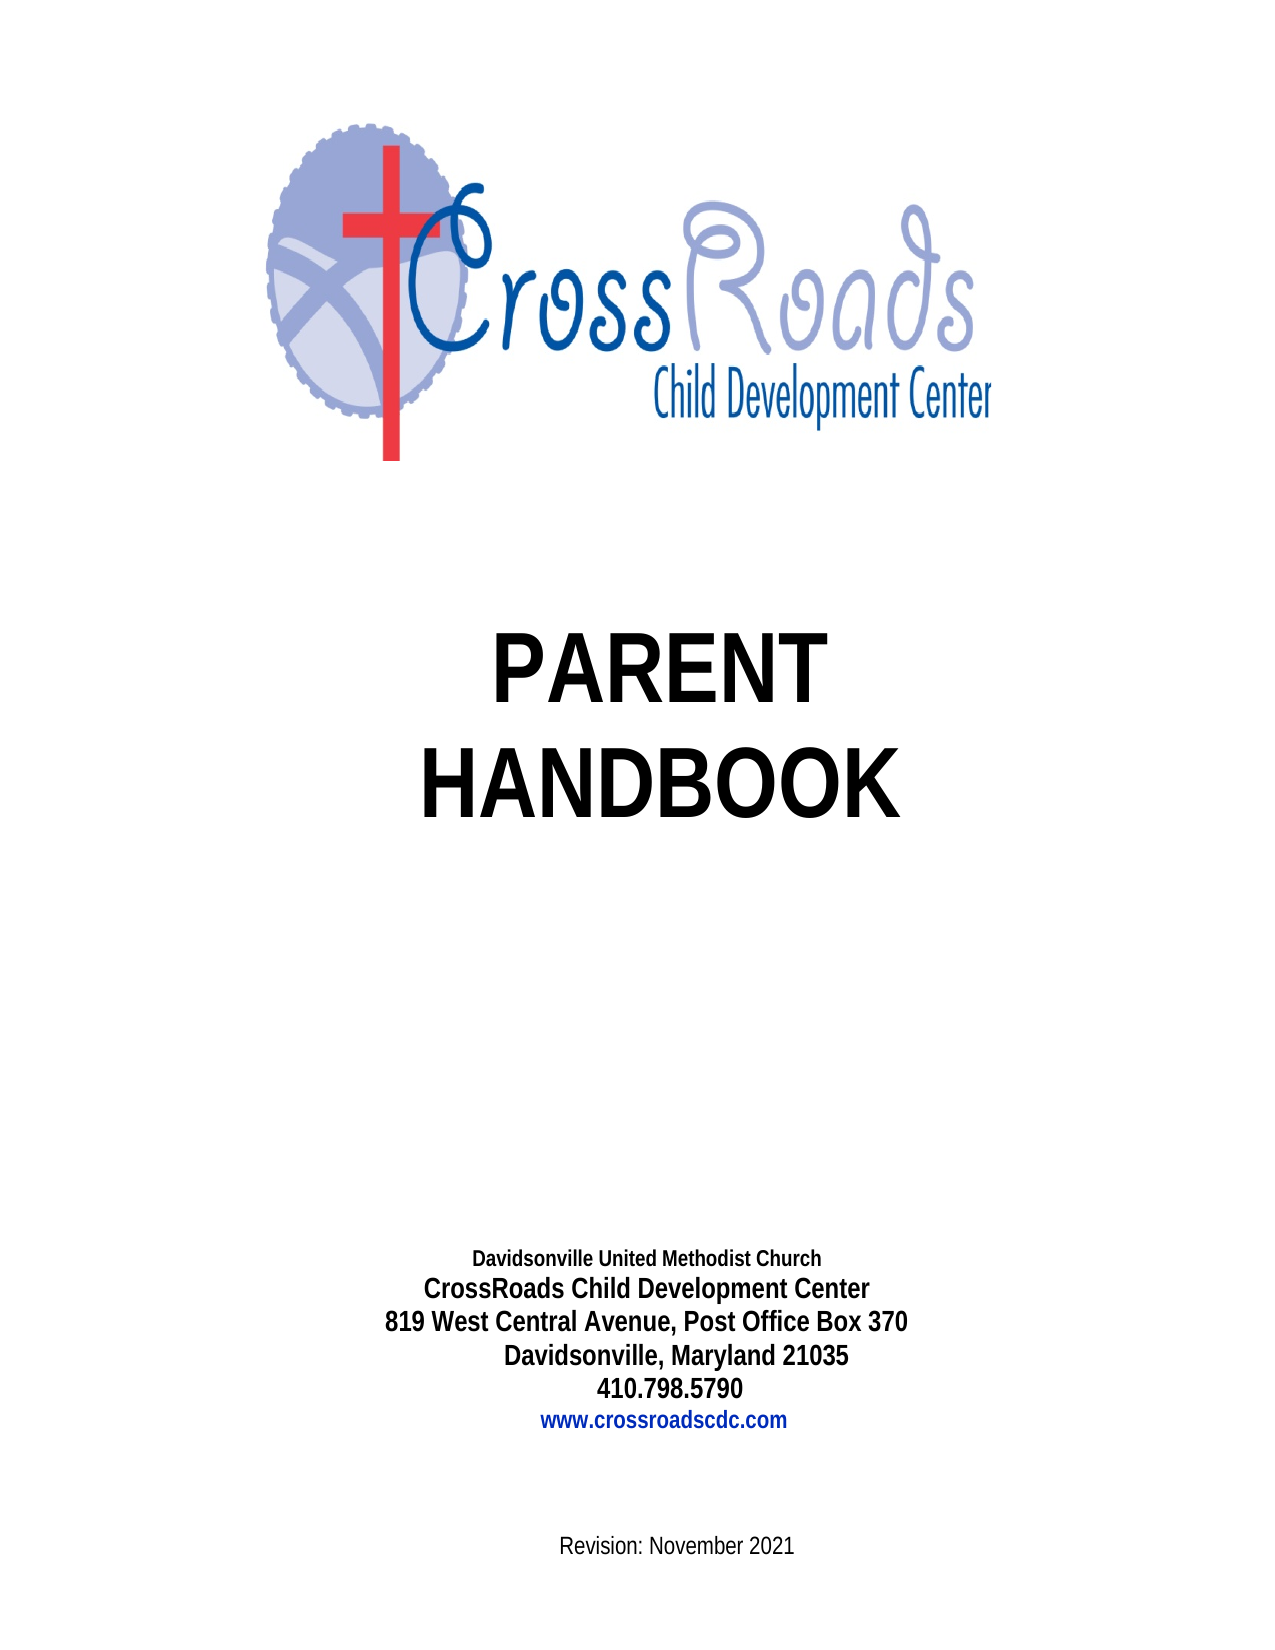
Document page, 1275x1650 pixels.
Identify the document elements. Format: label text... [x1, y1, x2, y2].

text www.crossroadscdc.com [150, 1404, 1144, 1433]
text Davidsonville, Maryland 21035 [150, 1338, 1144, 1371]
text HANDBOOK [150, 723, 1125, 838]
text 410.798.5790 [150, 1371, 1144, 1404]
text 819 West Central Avenue, Post Office Box 370 [150, 1304, 1144, 1338]
text CrossRoads Child Development Center [150, 1271, 1144, 1304]
text PARENT [150, 609, 1125, 723]
text Davidsonville United Methodist Church [150, 1244, 1144, 1271]
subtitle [375, 1531, 1125, 1560]
picture [258, 120, 992, 461]
